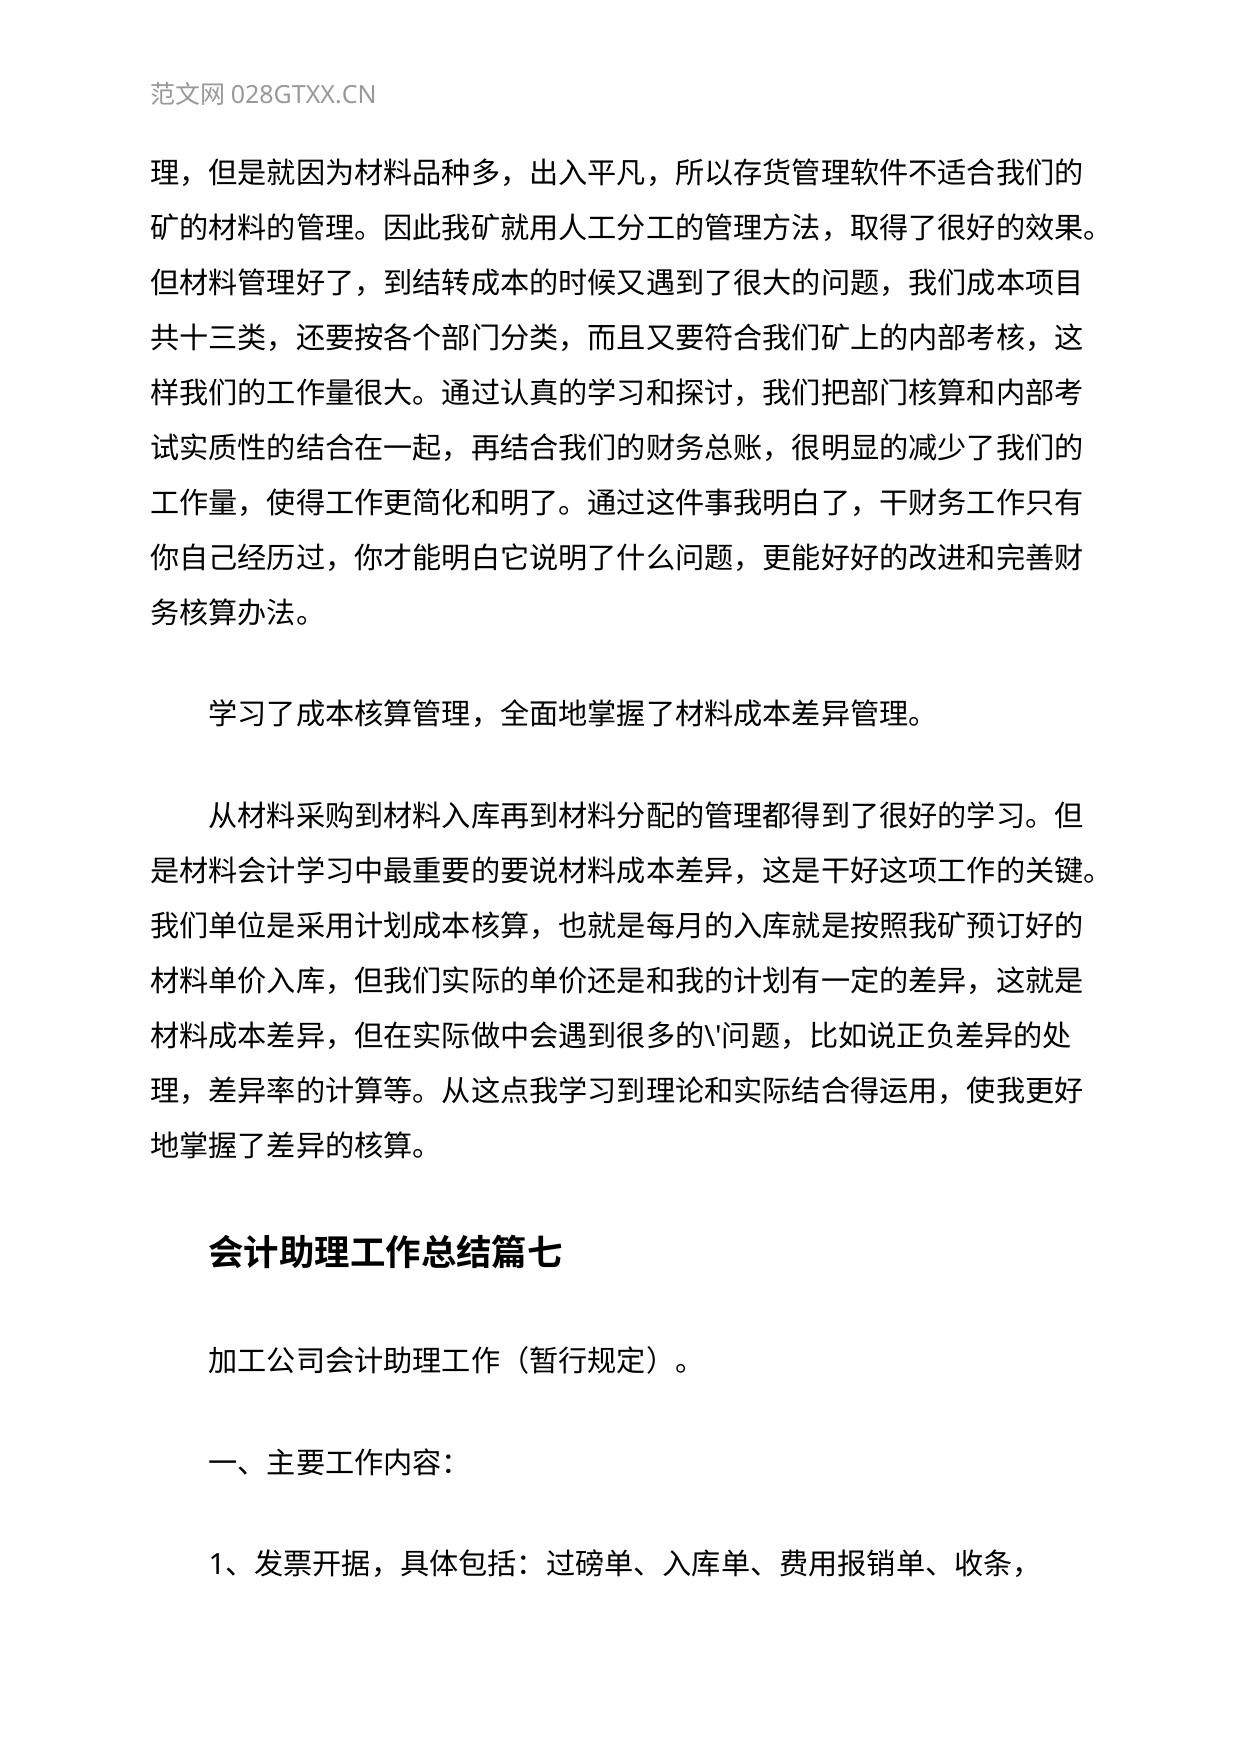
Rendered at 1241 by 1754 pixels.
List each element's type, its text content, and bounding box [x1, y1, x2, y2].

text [150, 150, 1090, 631]
text 从材料采购到材料入库再到材料分配的管理都得到了很好的学习。但是材料会计学习中最重要的要说材料成本差异，这是干好这项工作的关键。我们单位是采用计划成本核算，也就是每月的入库就是按照我矿预订好的材料单价入库，但我们实际的单价还是和我的计划有一定的差异，这就是材料成本差异，但在实际做中会遇到很多的\'问题，比如说正负差异的处理，差异率的计算等。从这点我学习到理论和实际结合得运用，使我更好地掌握了差异的核算。 [150, 793, 1090, 1164]
text 一、主要工作内容： [150, 1439, 1090, 1481]
text 学习了成本核算管理，全面地掌握了材料成本差异管理。 [150, 691, 1090, 733]
text 会计助理工作总结篇七 [150, 1224, 1090, 1275]
text 加工公司会计助理工作（暂行规定）。 [150, 1337, 1090, 1380]
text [150, 1541, 1090, 1583]
